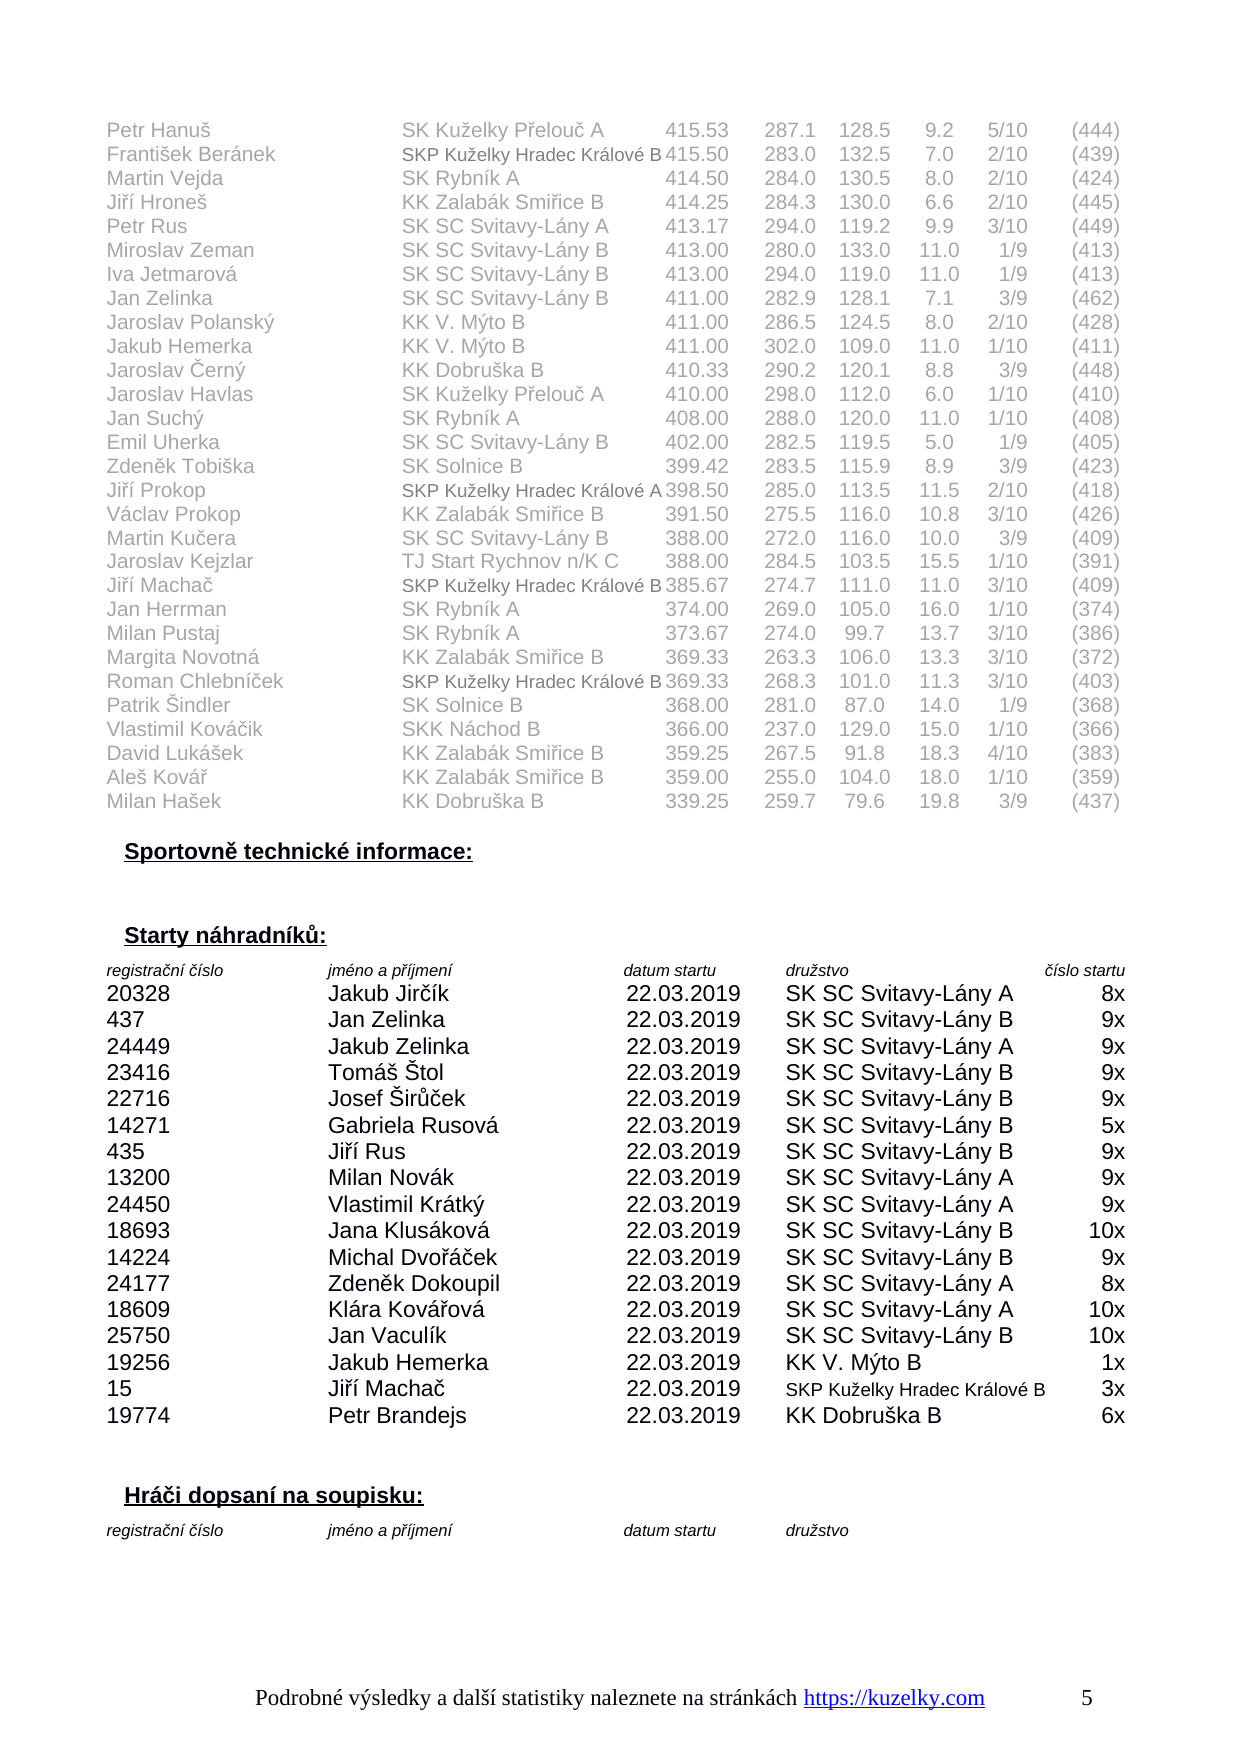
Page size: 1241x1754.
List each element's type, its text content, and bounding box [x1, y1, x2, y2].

text 13200 Milan Novák 22.03.2019 SK SC Svitavy-Lány A 9x [106, 1164, 1134, 1191]
text 24177 Zdeněk Dokoupil 22.03.2019 SK SC Svitavy-Lány A 8x [106, 1270, 1134, 1296]
text Jiří Machač SKP Kuželky Hradec Králové B 385.67 274.7 111.0 11.0 3/10 (409) [106, 573, 1134, 597]
text Jiří Prokop SKP Kuželky Hradec Králové A 398.50 285.0 113.5 11.5 2/10 (418) [106, 477, 1134, 501]
text Jan Suchý SK Rybník A 408.00 288.0 120.0 11.0 1/10 (408) [106, 406, 1134, 429]
text 437 Jan Zelinka 22.03.2019 SK SC Svitavy-Lány B 9x [106, 1006, 1134, 1033]
text 19774 Petr Brandejs 22.03.2019 KK Dobruška B 6x [106, 1402, 1134, 1428]
text Václav Prokop KK Zalabák Smiřice B 391.50 275.5 116.0 10.8 3/10 (426) [106, 501, 1134, 525]
text Milan Hašek KK Dobruška B 339.25 259.7 79.6 19.8 3/9 (437) [106, 789, 1134, 813]
text Vlastimil Kováčik SKK Náchod B 366.00 237.0 129.0 15.0 1/10 (366) [106, 717, 1134, 741]
text 18609 Klára Kovářová 22.03.2019 SK SC Svitavy-Lány A 10x [106, 1296, 1134, 1322]
text 15 Jiří Machač 22.03.2019 SKP Kuželky Hradec Králové B 3x [106, 1375, 1134, 1402]
text 18693 Jana Klusáková 22.03.2019 SK SC Svitavy-Lány B 10x [106, 1217, 1134, 1243]
text 24449 Jakub Zelinka 22.03.2019 SK SC Svitavy-Lány A 9x [106, 1033, 1134, 1059]
text Jaroslav Polanský KK V. Mýto B 411.00 286.5 124.5 8.0 2/10 (428) [106, 310, 1134, 334]
text František Beránek SKP Kuželky Hradec Králové B 415.50 283.0 132.5 7.0 2/10 (439) [106, 142, 1134, 166]
text Patrik Šindler SK Solnice B 368.00 281.0 87.0 14.0 1/9 (368) [106, 693, 1134, 717]
text Jan Herrman SK Rybník A 374.00 269.0 105.0 16.0 1/10 (374) [106, 597, 1134, 621]
subtitle Starty náhradníků: [124, 922, 1140, 948]
text Jan Zelinka SK SC Svitavy-Lány B 411.00 282.9 128.1 7.1 3/9 (462) [106, 286, 1134, 310]
text registrační číslo jméno a příjmení datum startu družstvo [106, 1521, 1134, 1540]
text Jakub Hemerka KK V. Mýto B 411.00 302.0 109.0 11.0 1/10 (411) [106, 334, 1134, 358]
text Milan Pustaj SK Rybník A 373.67 274.0 99.7 13.7 3/10 (386) [106, 621, 1134, 645]
text Martin Vejda SK Rybník A 414.50 284.0 130.5 8.0 2/10 (424) [106, 166, 1134, 190]
text Margita Novotná KK Zalabák Smiřice B 369.33 263.3 106.0 13.3 3/10 (372) [106, 645, 1134, 669]
subtitle Sportovně technické informace: [124, 838, 1140, 864]
text Petr Hanuš SK Kuželky Přelouč A 415.53 287.1 128.5 9.2 5/10 (444) [106, 118, 1134, 142]
text Jaroslav Havlas SK Kuželky Přelouč A 410.00 298.0 112.0 6.0 1/10 (410) [106, 382, 1134, 406]
text Aleš Kovář KK Zalabák Smiřice B 359.00 255.0 104.0 18.0 1/10 (359) [106, 765, 1134, 789]
text Martin Kučera SK SC Svitavy-Lány B 388.00 272.0 116.0 10.0 3/9 (409) [106, 525, 1134, 549]
text registrační číslo jméno a příjmení datum startu družstvo číslo startu [106, 961, 1134, 980]
text 14224 Michal Dvořáček 22.03.2019 SK SC Svitavy-Lány B 9x [106, 1243, 1134, 1270]
text 24450 Vlastimil Krátký 22.03.2019 SK SC Svitavy-Lány A 9x [106, 1191, 1134, 1217]
text David Lukášek KK Zalabák Smiřice B 359.25 267.5 91.8 18.3 4/10 (383) [106, 741, 1134, 765]
text Jaroslav Kejzlar TJ Start Rychnov n/K C 388.00 284.5 103.5 15.5 1/10 (391) [106, 549, 1134, 573]
text 435 Jiří Rus 22.03.2019 SK SC Svitavy-Lány B 9x [106, 1138, 1134, 1164]
text Emil Uherka SK SC Svitavy-Lány B 402.00 282.5 119.5 5.0 1/9 (405) [106, 429, 1134, 453]
text Jiří Hroneš KK Zalabák Smiřice B 414.25 284.3 130.0 6.6 2/10 (445) [106, 190, 1134, 214]
subtitle Hráči dopsaní na soupisku: [124, 1453, 1140, 1508]
text 22716 Josef Širůček 22.03.2019 SK SC Svitavy-Lány B 9x [106, 1085, 1134, 1112]
text Iva Jetmarová SK SC Svitavy-Lány B 413.00 294.0 119.0 11.0 1/9 (413) [106, 262, 1134, 286]
text Roman Chlebníček SKP Kuželky Hradec Králové B 369.33 268.3 101.0 11.3 3/10 (403) [106, 669, 1134, 693]
text 14271 Gabriela Rusová 22.03.2019 SK SC Svitavy-Lány B 5x [106, 1112, 1134, 1138]
text Zdeněk Tobiška SK Solnice B 399.42 283.5 115.9 8.9 3/9 (423) [106, 453, 1134, 477]
text Jaroslav Černý KK Dobruška B 410.33 290.2 120.1 8.8 3/9 (448) [106, 358, 1134, 382]
text 25750 Jan Vaculík 22.03.2019 SK SC Svitavy-Lány B 10x [106, 1322, 1134, 1349]
text 23416 Tomáš Štol 22.03.2019 SK SC Svitavy-Lány B 9x [106, 1059, 1134, 1085]
text 19256 Jakub Hemerka 22.03.2019 KK V. Mýto B 1x [106, 1349, 1134, 1375]
text 20328 Jakub Jirčík 22.03.2019 SK SC Svitavy-Lány A 8x [106, 980, 1134, 1006]
text Petr Rus SK SC Svitavy-Lány A 413.17 294.0 119.2 9.9 3/10 (449) [106, 214, 1134, 238]
text Miroslav Zeman SK SC Svitavy-Lány B 413.00 280.0 133.0 11.0 1/9 (413) [106, 238, 1134, 262]
